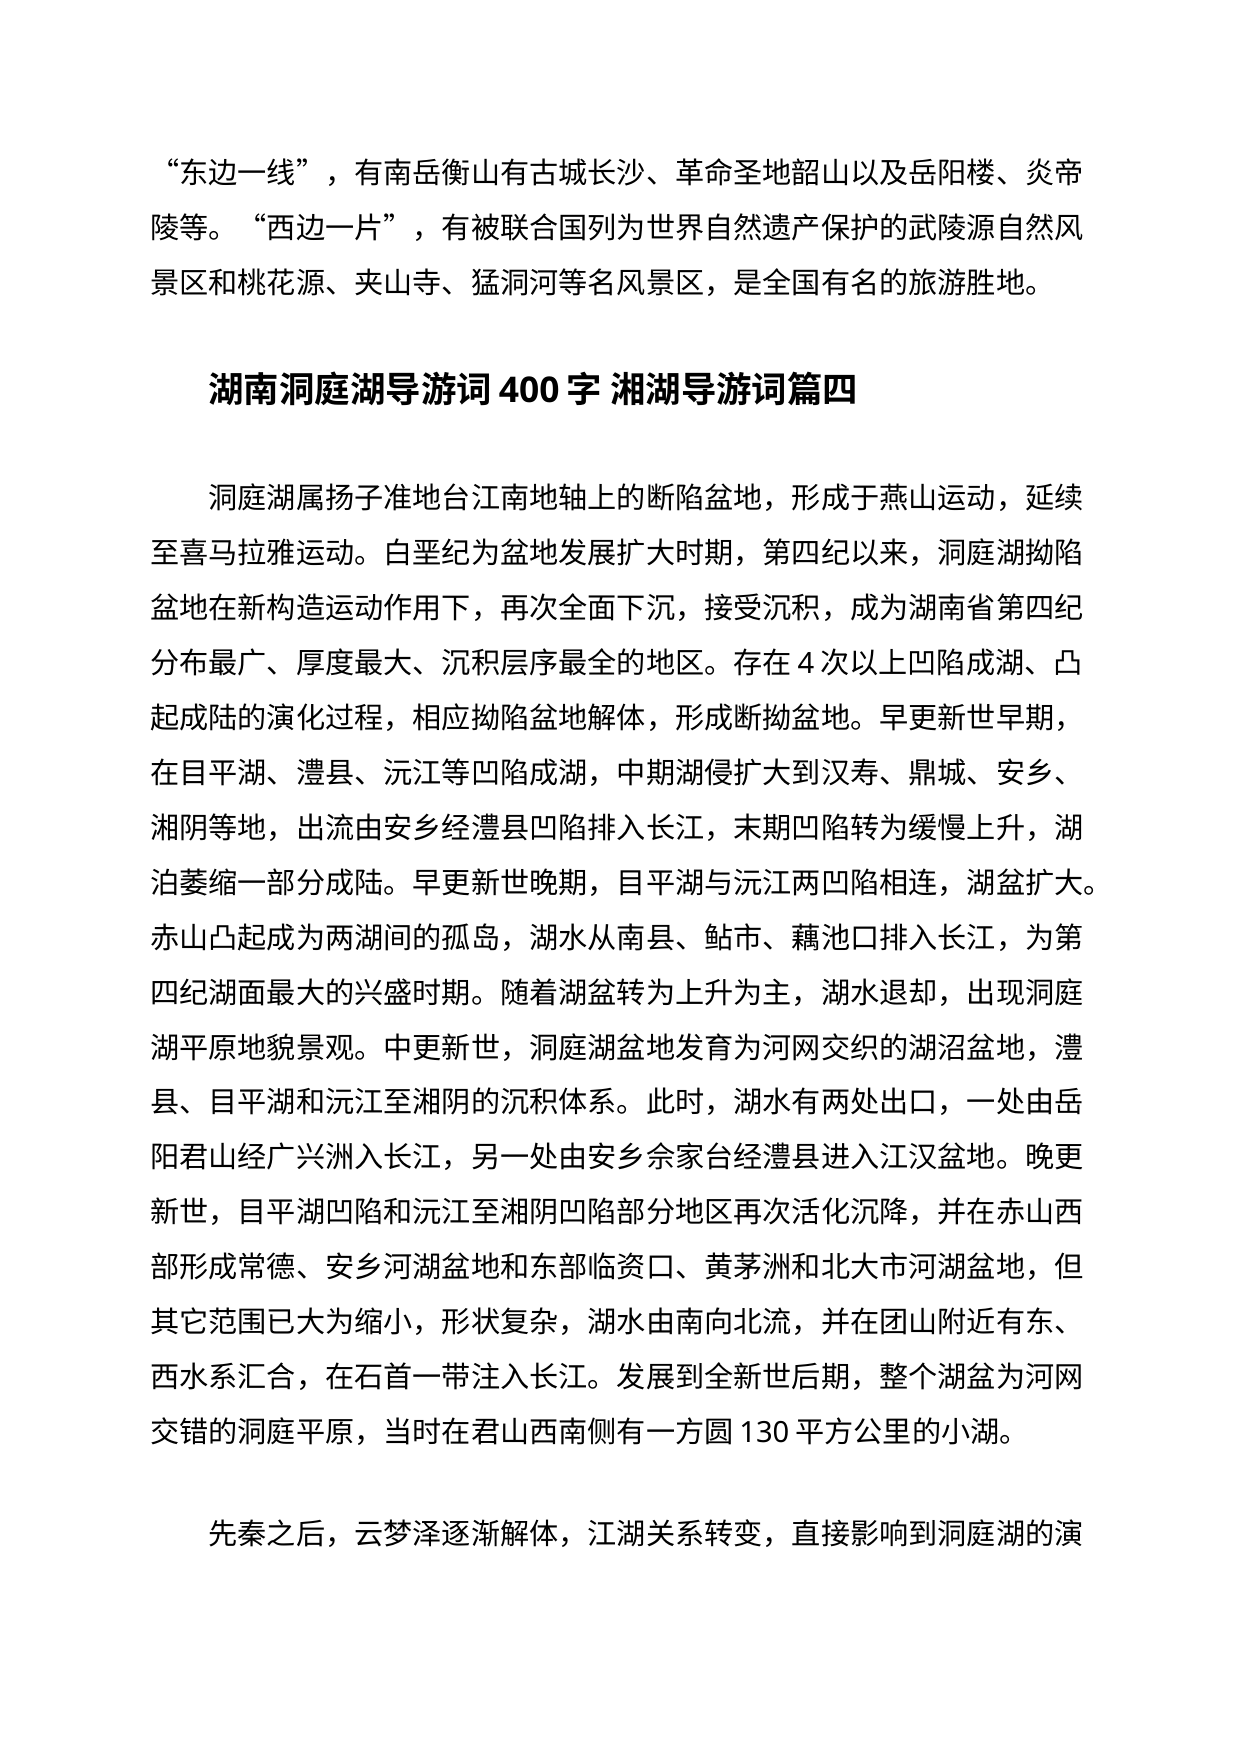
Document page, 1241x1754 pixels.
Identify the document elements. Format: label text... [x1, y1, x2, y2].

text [150, 150, 1090, 302]
text 洞庭湖属扬子准地台江南地轴上的断陷盆地，形成于燕山运动，延续至喜马拉雅运动。白垩纪为盆地发展扩大时期，第四纪以来，洞庭湖拗陷盆地在新构造运动作用下，再次全面下沉，接受沉积，成为湖南省第四纪分布最广、厚度最大、沉积层序最全的地区。存在4次以上凹陷成湖、凸起成陆的演化过程，相应拗陷盆地解体，形成断拗盆地。早更新世早期，在目平湖、澧县、沅江等凹陷成湖，中期湖侵扩大到汉寿、鼎城、安乡、湘阴等地，出流由安乡经澧县凹陷排入长江，末期凹陷转为缓慢上升，湖泊萎缩一部分成陆。早更新世晚期，目平湖与沅江两凹陷相连，湖盆扩大。赤山凸起成为两湖间的孤岛，湖水从南县、鲇市、藕池口排入长江，为第四纪湖面最大的兴盛时期。随着湖盆转为上升为主，湖水退却，出现洞庭湖平原地貌景观。中更新世，洞庭湖盆地发育为河网交织的湖沼盆地，澧县、目平湖和沅江至湘阴的沉积体系。此时，湖水有两处出口，一处由岳阳君山经广兴洲入长江，另一处由安乡佘家台经澧县进入江汉盆地。晚更新世，目平湖凹陷和沅江至湘阴凹陷部分地区再次活化沉降，并在赤山西部形成常德、安乡河湖盆地和东部临资口、黄茅洲和北大市河湖盆地，但其它范围已大为缩小，形状复杂，湖水由南向北流，并在团山附近有东、西水系汇合，在石首一带注入长江。发展到全新世后期，整个湖盆为河网交错的洞庭平原，当时在君山西南侧有一方圆130平方公里的小湖。 [150, 475, 1090, 1451]
text 湖南洞庭湖导游词400字 湘湖导游词篇四 [150, 362, 1090, 413]
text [150, 1510, 1090, 1553]
